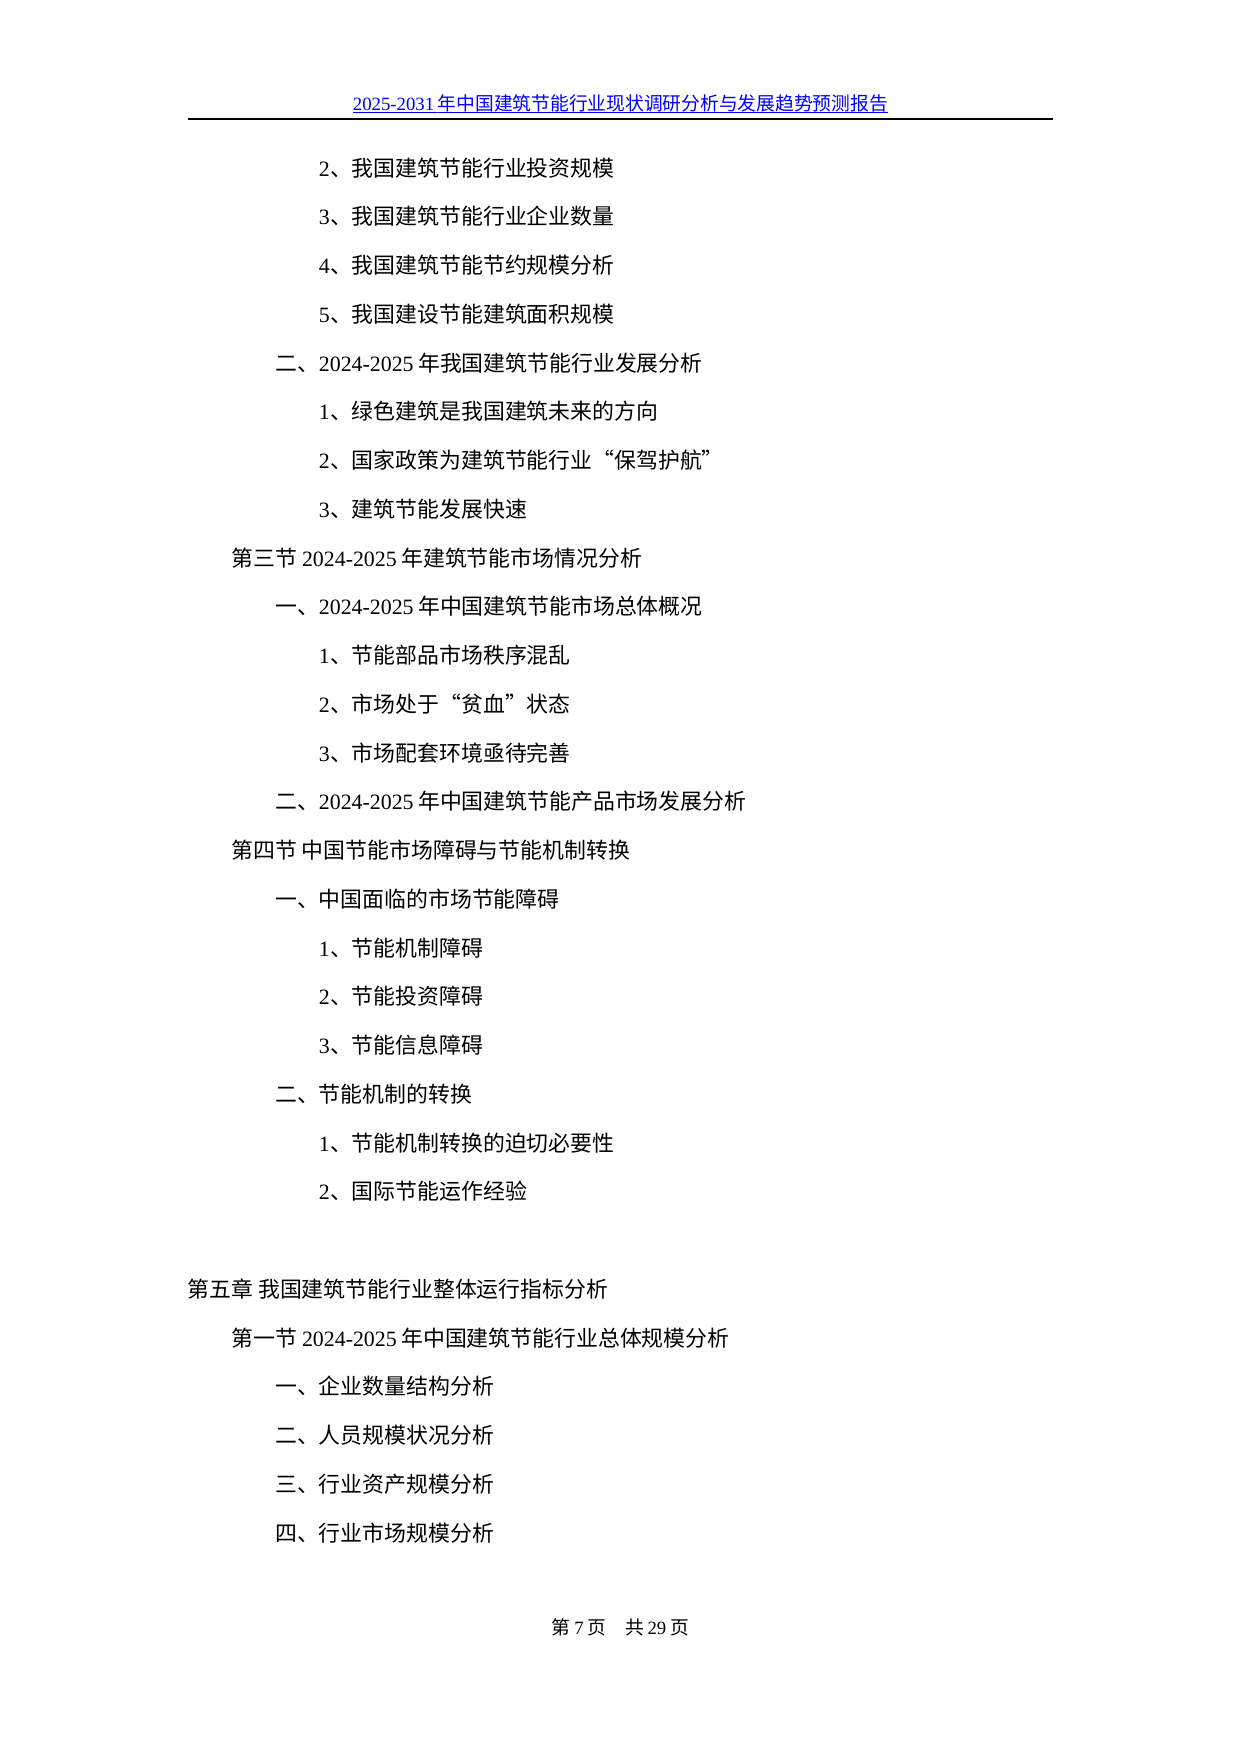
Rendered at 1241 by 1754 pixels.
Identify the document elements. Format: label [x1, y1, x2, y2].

text [187, 150, 1053, 1548]
